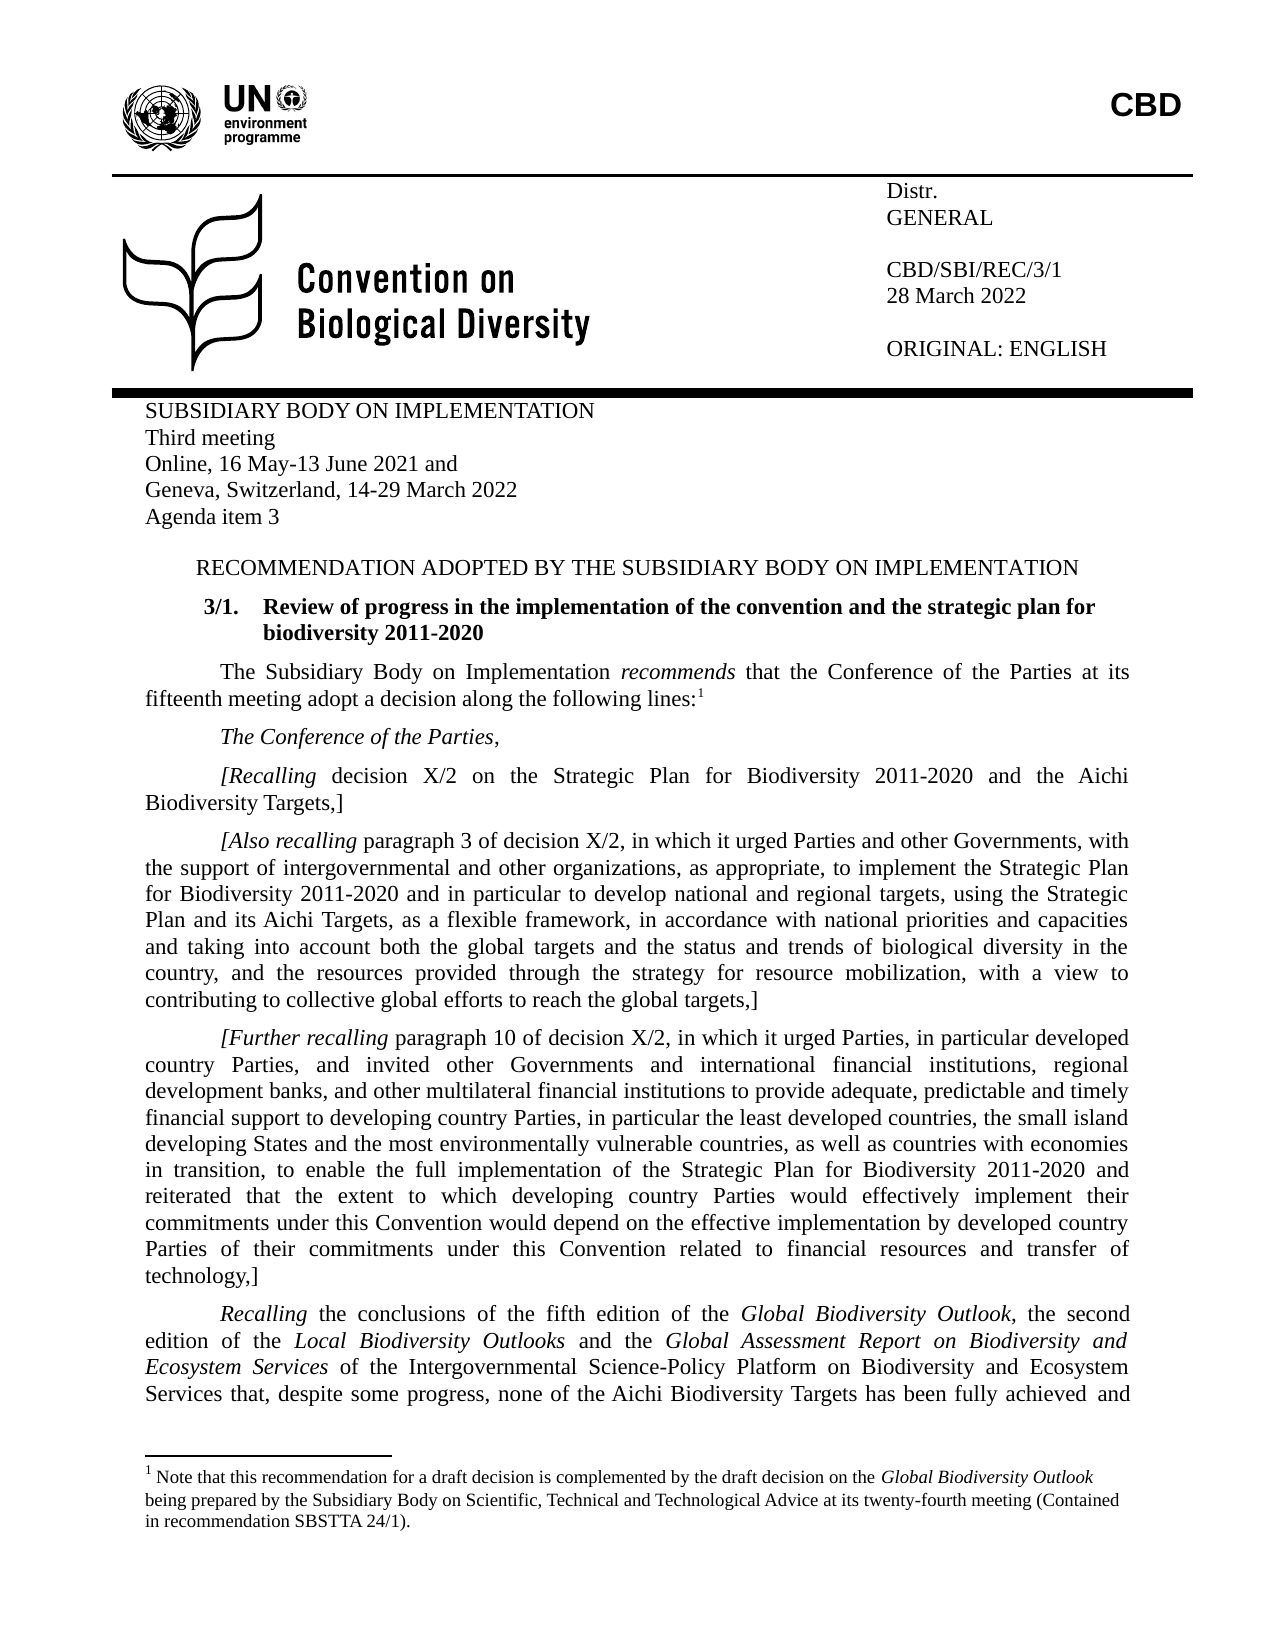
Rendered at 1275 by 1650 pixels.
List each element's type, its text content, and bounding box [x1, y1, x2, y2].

text The Conference of the Parties, [145, 723, 1130, 750]
text SUBSIDIARY BODY ON IMPLEMENTATION [145, 398, 672, 424]
table_header [213, 85, 749, 174]
table_header [112, 85, 213, 174]
picture [224, 85, 307, 145]
table_cell Distr. GENERAL 28 March 2022 ORIGINAL: ENGLISH [749, 177, 1193, 388]
text Geneva, Switzerland, 14-29 March 2022 [145, 476, 1130, 503]
list The Subsidiary Body on Implementation recommends that the Conference of the Parties at its fifteenth meeting adopt a decision along the following lines: [145, 658, 1130, 711]
text Third meeting [145, 424, 1130, 450]
table_header CBD [749, 85, 1193, 174]
list [Further recalling paragraph 10 of decision X/2, in which it urged Parties, in particular developed country Parties, and invited other Governments and international financial institutions, regional development banks, and other multilateral financial institutions to provide adequate, predictable and timely financial support to developing country Parties, in particular the least developed countries, the small island developing States and the most environmentally vulnerable countries, as well as countries with economies in transition, to enable the full implementation of the Strategic Plan for Biodiversity 2011-2020 and reiterated that the extent to which developing country Parties would effectively implement their commitments under this Convention would depend on the effective implementation by developed country Parties of their commitments under this Convention related to financial resources and transfer of technology,] [145, 1024, 1130, 1288]
list [Also recalling paragraph 3 of decision X/2, in which it urged Parties and other Governments, with the support of intergovernmental and other organizations, as appropriate, to implement the Strategic Plan for Biodiversity 2011-2020 and in particular to develop national and regional targets, using the Strategic Plan and its Aichi Targets, as a flexible framework, in accordance with national priorities and capacities and taking into account both the global targets and the status and trends of biological diversity in the country, and the resources provided through the strategy for resource mobilization, with a view to contributing to collective global efforts to reach the global targets,] [145, 827, 1130, 1012]
text 3/1. Review of progress in the implementation of the convention and the strategic plan for biodiversity 2011-2020 [204, 593, 1130, 646]
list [145, 1301, 1130, 1406]
table_cell [112, 177, 749, 388]
text Online, 16 May-13 June 2021 and [145, 450, 1130, 476]
text Agenda item 3 [145, 503, 1130, 529]
text [Recalling decision X/2 on the Strategic Plan for Biodiversity 2011-2020 and the Aichi Biodiversity Targets,] [145, 762, 1130, 815]
